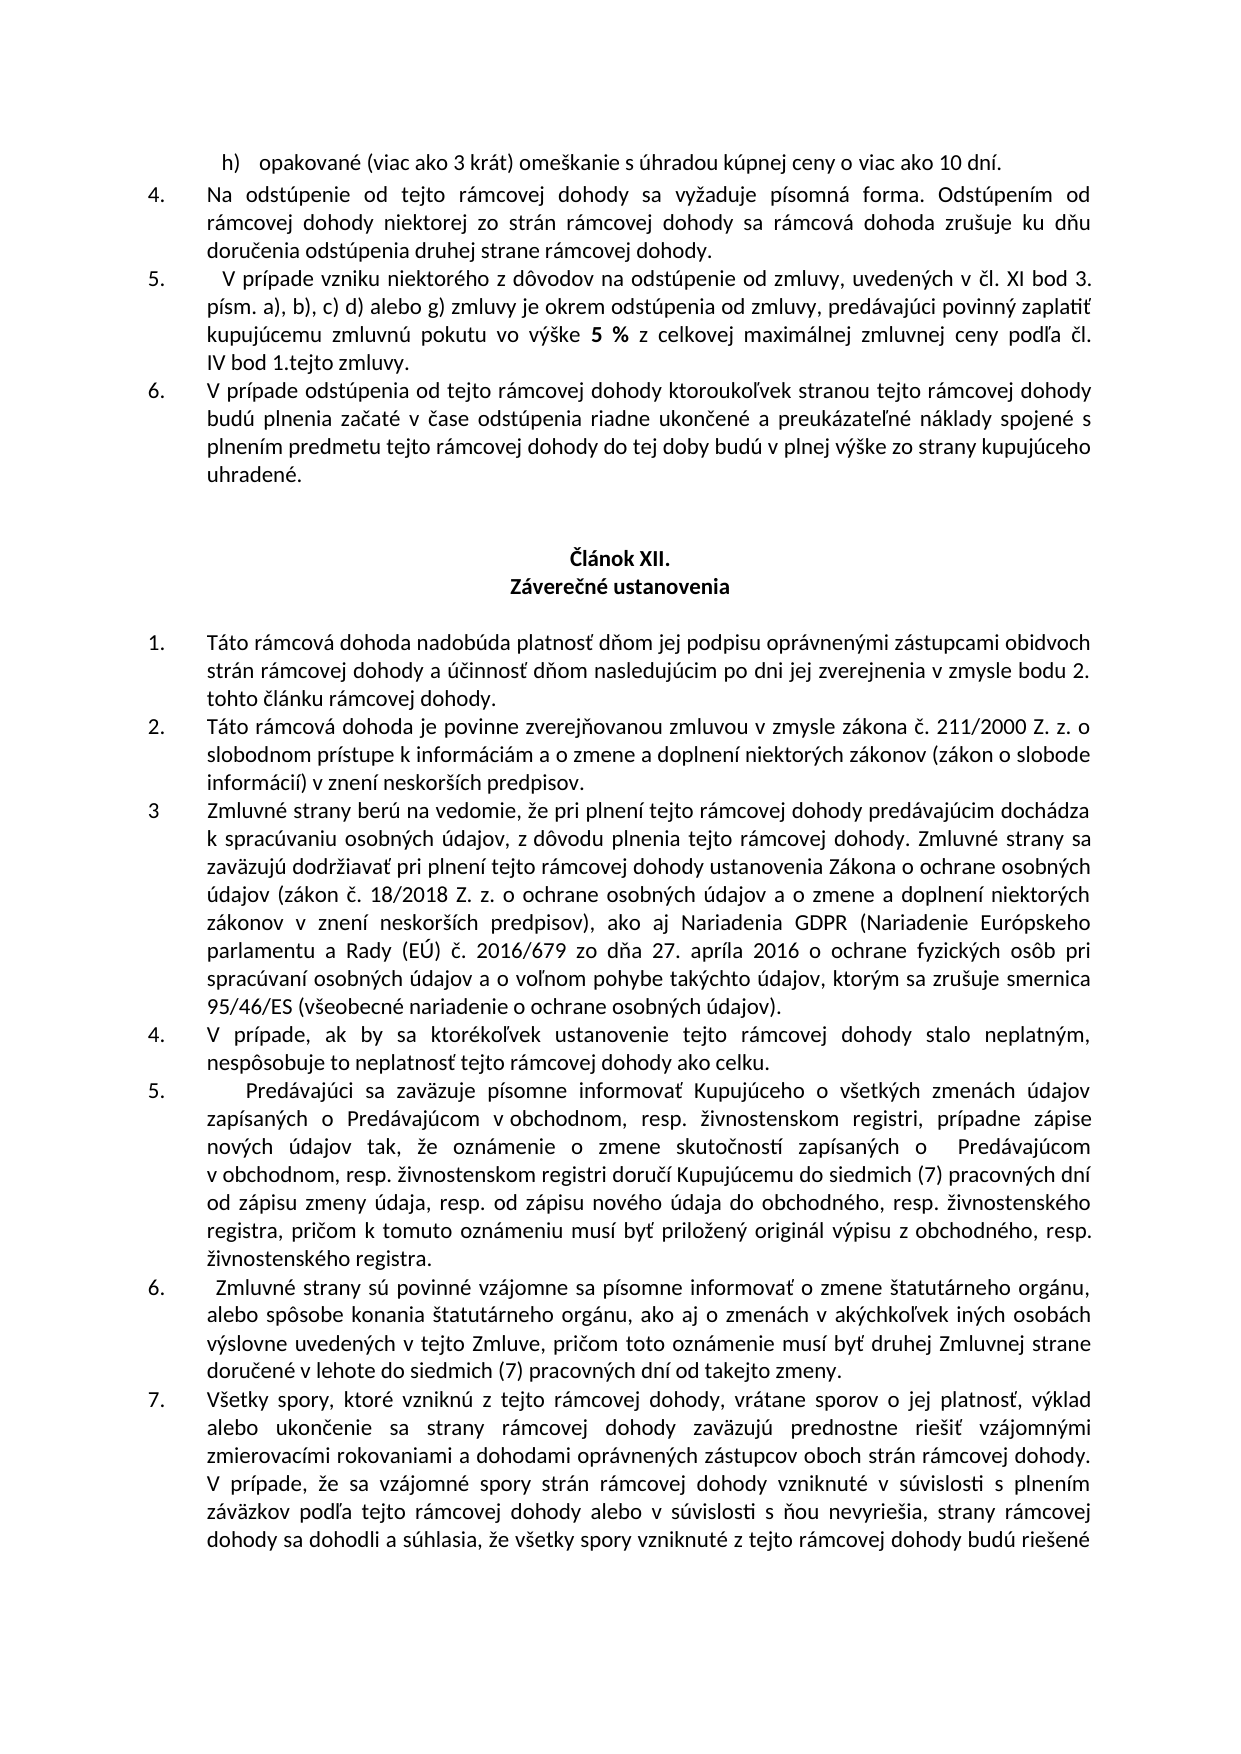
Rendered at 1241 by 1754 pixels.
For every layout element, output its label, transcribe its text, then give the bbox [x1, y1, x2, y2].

text 5. V prípade vzniku niektorého z dôvodov na odstúpenie od zmluvy, uvedených v čl. XI bod 3. písm. a), b), c) d) alebo g) zmluvy je okrem odstúpenia od zmluvy, predávajúci povinný zaplatiť kupujúcemu zmluvnú pokutu vo výške 5 % z celkovej maximálnej zmluvnej ceny podľa čl. IV bod 1.tejto zmluvy. [148, 264, 1093, 376]
text 5. Predávajúci sa zaväzuje písomne informovať Kupujúceho o všetkých zmenách údajov zapísaných o Predávajúcom v obchodnom, resp. živnostenskom registri, prípadne zápise nových údajov tak, že oznámenie o zmene skutočností zapísaných o Predávajúcom v obchodnom, resp. živnostenskom registri doručí Kupujúcemu do siedmich (7) pracovných dní od zápisu zmeny údaja, resp. od zápisu nového údaja do obchodného, resp. živnostenského registra, pričom k tomuto oznámeniu musí byť priložený originál výpisu z obchodného, resp. živnostenského registra. [148, 1076, 1093, 1273]
text 2. Táto rámcová dohoda je povinne zverejňovanou zmluvou v zmysle zákona č. 211/2000 Z. z. o slobodnom prístupe k informáciám a o zmene a doplnení niektorých zákonov (zákon o slobode informácií) v znení neskorších predpisov. [148, 712, 1093, 796]
text 6. V prípade odstúpenia od tejto rámcovej dohody ktoroukoľvek stranou tejto rámcovej dohody budú plnenia začaté v čase odstúpenia riadne ukončené a preukázateľné náklady spojené s plnením predmetu tejto rámcovej dohody do tej doby budú v plnej výške zo strany kupujúceho uhradené. [148, 376, 1093, 488]
text 1. Táto rámcová dohoda nadobúda platnosť dňom jej podpisu oprávnenými zástupcami obidvoch strán rámcovej dohody a účinnosť dňom nasledujúcim po dni jej zverejnenia v zmysle bodu 2. tohto článku rámcovej dohody. [148, 628, 1093, 712]
text 6. Zmluvné strany sú povinné vzájomne sa písomne informovať o zmene štatutárneho orgánu, alebo spôsobe konania štatutárneho orgánu, ako aj o zmenách v akýchkoľvek iných osobách výslovne uvedených v tejto Zmluve, pričom toto oznámenie musí byť druhej Zmluvnej strane doručené v lehote do siedmich (7) pracovných dní od takejto zmeny. [148, 1273, 1093, 1385]
list opakované (viac ako 3 krát) omeškanie s úhradou kúpnej ceny o viac ako 10 dní. [221, 148, 1093, 176]
text 4. Na odstúpenie od tejto rámcovej dohody sa vyžaduje písomná forma. Odstúpením od rámcovej dohody niektorej zo strán rámcovej dohody sa rámcová dohoda zrušuje ku dňu doručenia odstúpenia druhej strane rámcovej dohody. [148, 180, 1093, 264]
text Záverečné ustanovenia [148, 572, 1093, 600]
text 3 Zmluvné strany berú na vedomie, že pri plnení tejto rámcovej dohody predávajúcim dochádza k spracúvaniu osobných údajov, z dôvodu plnenia tejto rámcovej dohody. Zmluvné strany sa zaväzujú dodržiavať pri plnení tejto rámcovej dohody ustanovenia Zákona o ochrane osobných údajov (zákon č. 18/2018 Z. z. o ochrane osobných údajov a o zmene a doplnení niektorých zákonov v znení neskorších predpisov), ako aj Nariadenia GDPR (Nariadenie Európskeho parlamentu a Rady (EÚ) č. 2016/679 zo dňa 27. apríla 2016 o ochrane fyzických osôb pri spracúvaní osobných údajov a o voľnom pohybe takýchto údajov, ktorým sa zrušuje smernica 95/46/ES (všeobecné nariadenie o ochrane osobných údajov). [148, 796, 1093, 1020]
text 4. V prípade, ak by sa ktorékoľvek ustanovenie tejto rámcovej dohody stalo neplatným, nespôsobuje to neplatnosť tejto rámcovej dohody ako celku. [148, 1020, 1093, 1076]
text Článok XII. [148, 544, 1093, 572]
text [148, 1385, 1093, 1553]
